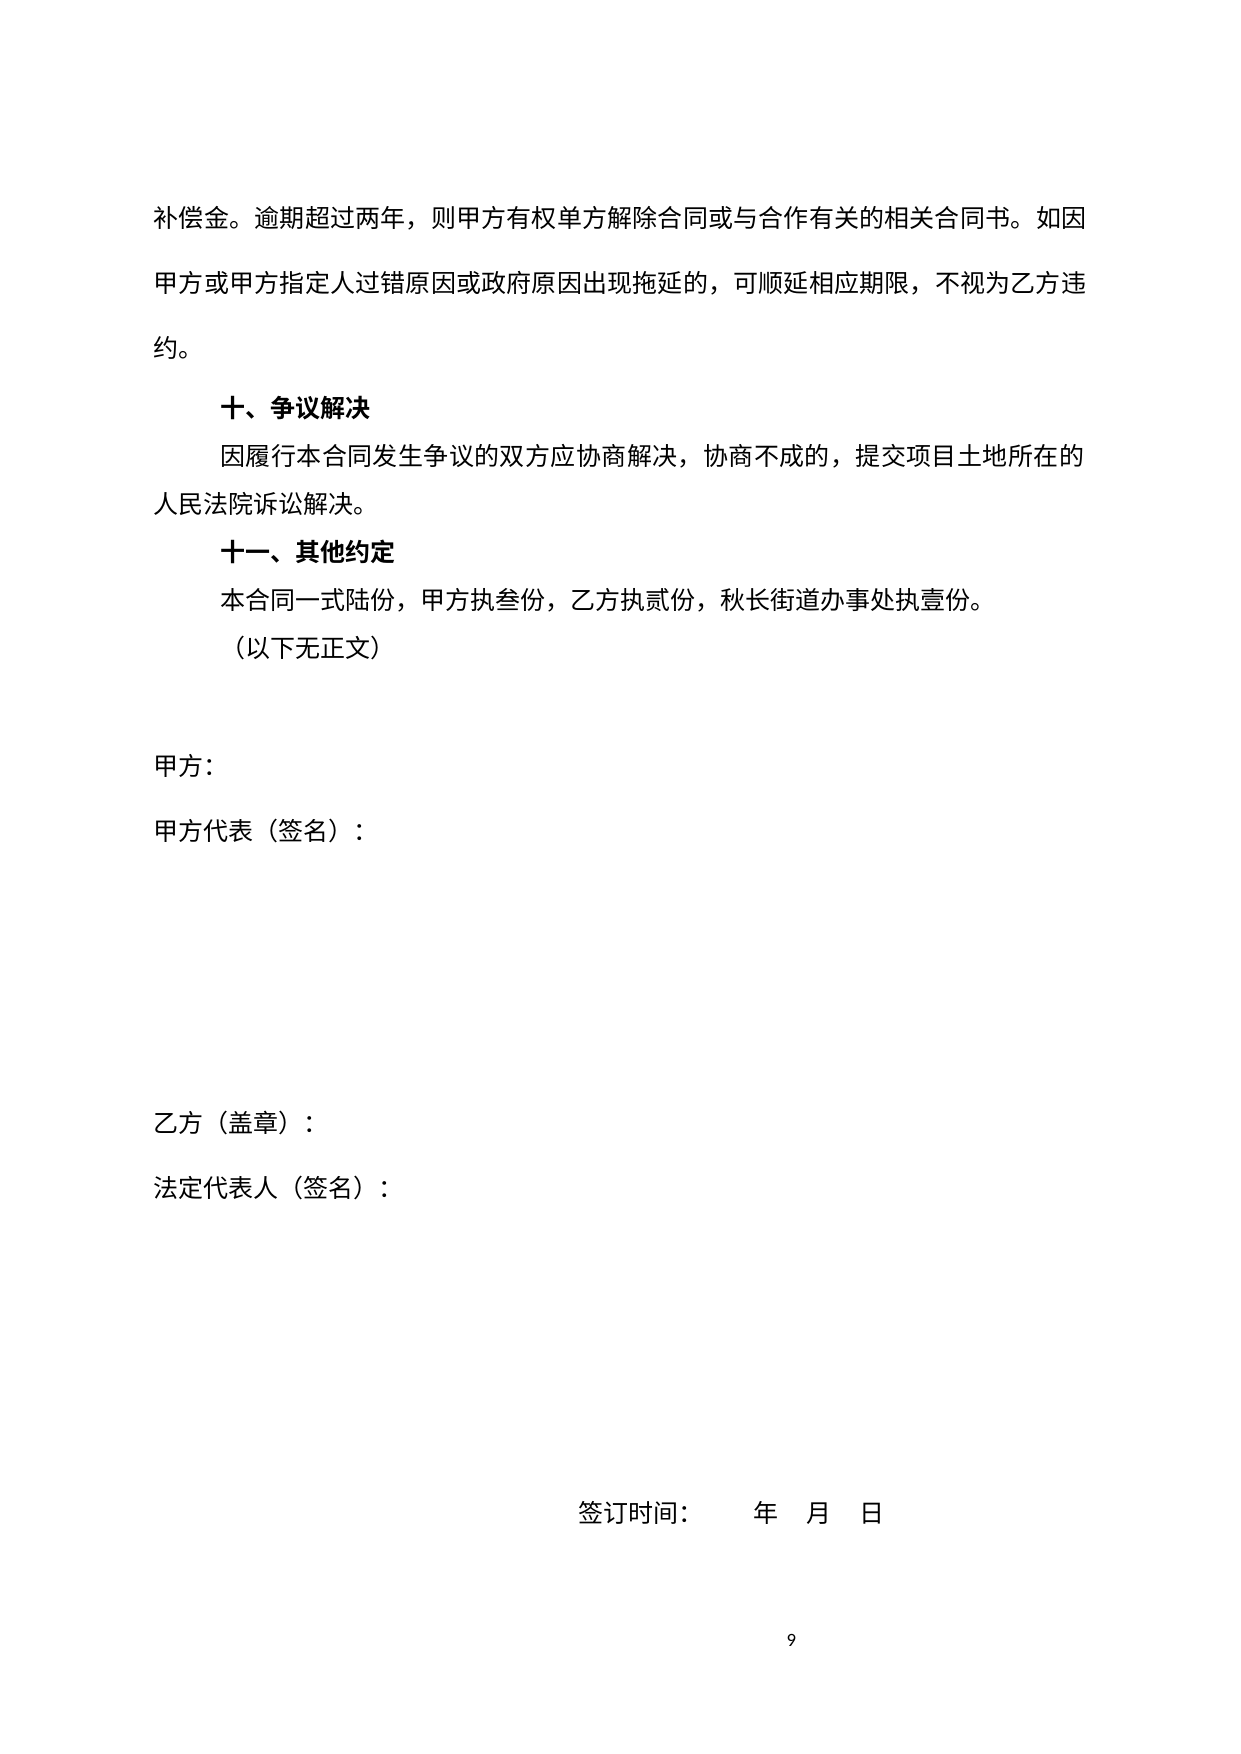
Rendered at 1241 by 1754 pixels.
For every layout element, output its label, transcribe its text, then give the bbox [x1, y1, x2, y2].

text 法定代表人（签名）： [153, 1154, 1087, 1219]
text 甲方： [153, 732, 1087, 797]
text （以下无正文） [153, 619, 1087, 667]
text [153, 184, 1087, 379]
text 乙方（盖章）： [153, 1089, 1087, 1154]
text 因履行本合同发生争议的双方应协商解决，协商不成的，提交项目土地所在的人民法院诉讼解决。 [153, 427, 1087, 523]
text 甲方代表（签名）： [153, 797, 1087, 862]
text 十一、其他约定 [153, 523, 1087, 571]
text 十、争议解决 [153, 379, 1087, 427]
text 本合同一式陆份，甲方执叁份，乙方执贰份，秋长街道办事处执壹份。 [153, 571, 1087, 619]
text 签订时间： 年 月 日 [153, 1479, 1087, 1544]
